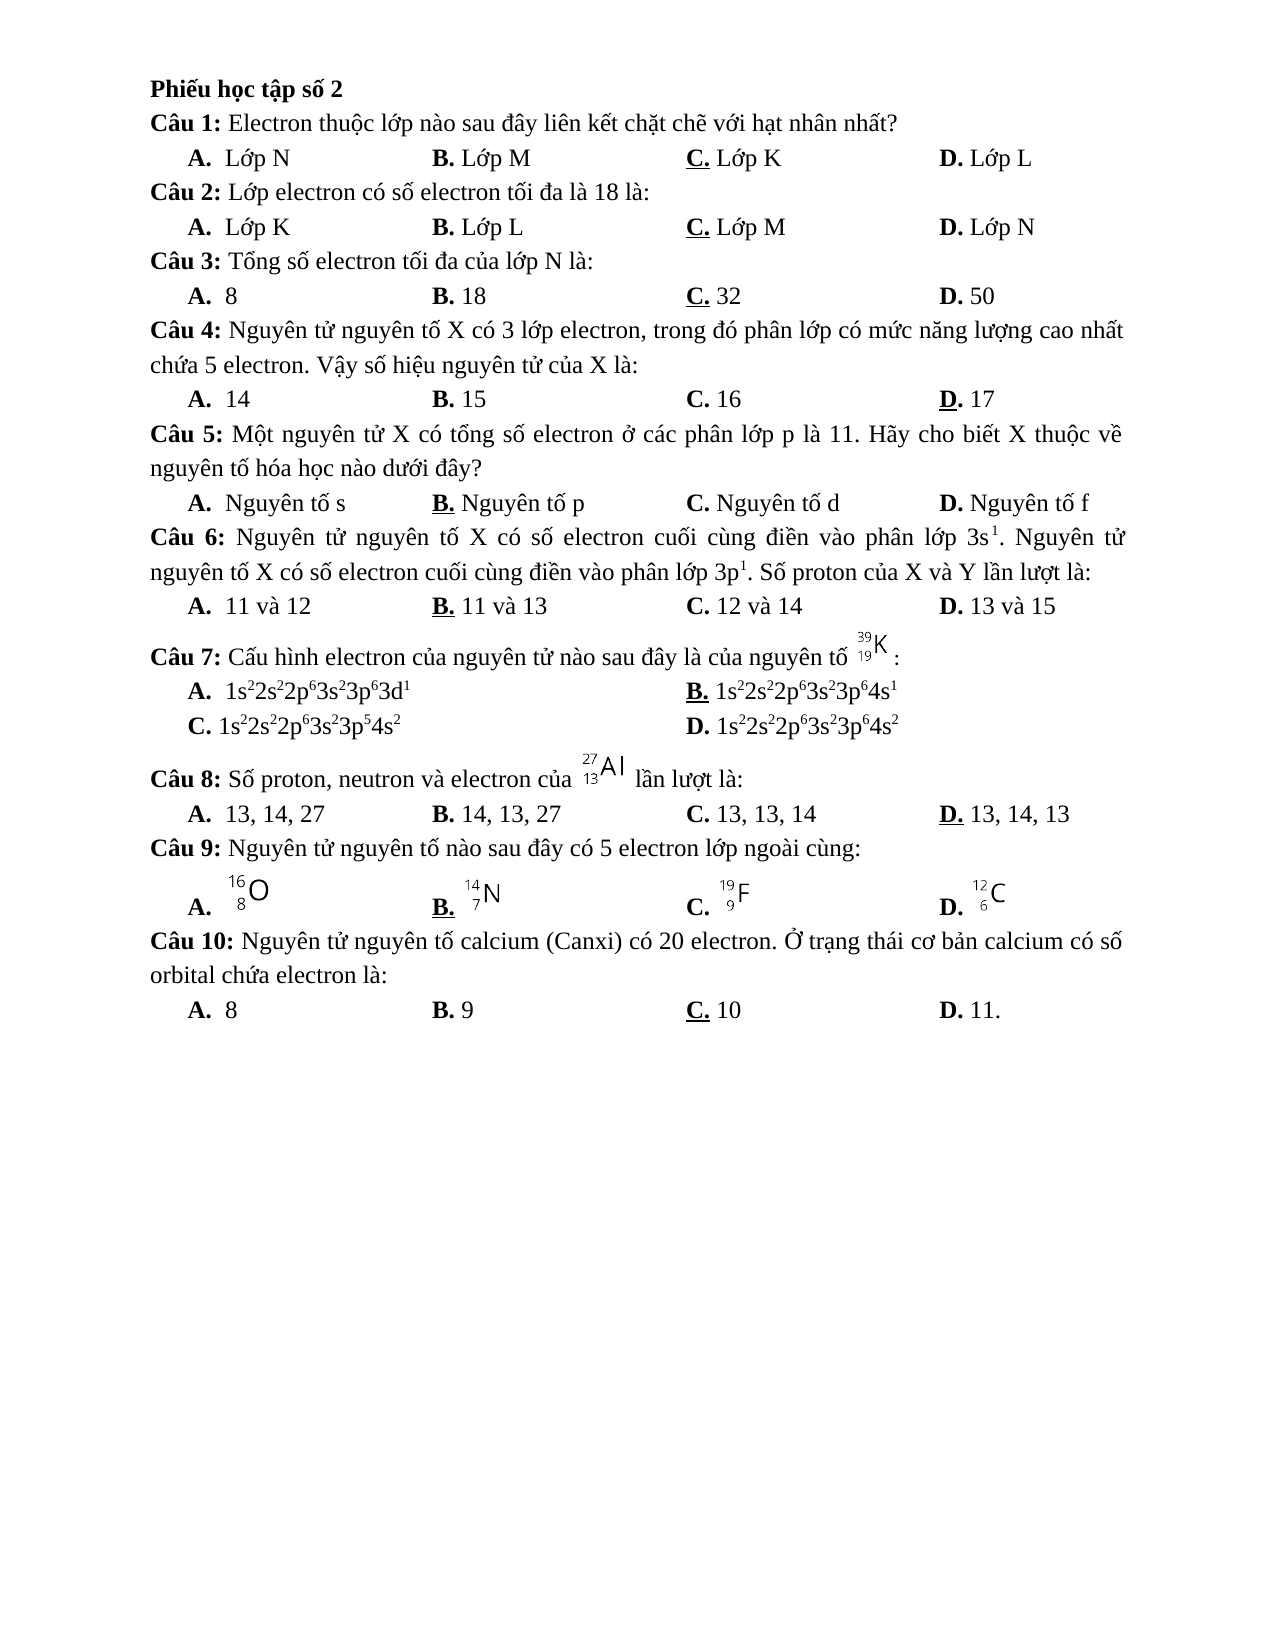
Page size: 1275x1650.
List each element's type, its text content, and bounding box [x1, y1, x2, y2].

text Câu 8: Số proton, neutron và electron của lần lượt là: [150, 745, 1125, 793]
list 8 B. 18 C. 32 D. 50 [187, 281, 1125, 309]
list Lớp N B. Lớp M C. Lớp K D. Lớp L [187, 143, 1125, 172]
list 14 B. 15 C. 16 D. 17 [187, 384, 1125, 413]
text Câu 3: Tổng số electron tối đa của lớp N là: [150, 246, 1125, 275]
text Câu 1: Electron thuộc lớp nào sau đây liên kết chặt chẽ với hạt nhân nhất? [150, 108, 1125, 137]
text Câu 6: Nguyên tử nguyên tố X có số electron cuối cùng điền vào phân lớp 3s1. Nguyên tử nguyên tố X có số electron cuối cùng điền vào phân lớp 3p1. Số proton của X và Y lần lượt là: [150, 522, 1125, 585]
text Câu 5: Một nguyên tử X có tổng số electron ở các phân lớp p là 11. Hãy cho biết X thuộc về nguyên tố hóa học nào dưới đây? [150, 419, 1125, 482]
list B. C. D. [187, 868, 1125, 920]
text Phiếu học tập số 2 [150, 74, 1125, 103]
list 11 và 12 B. 11 và 13 C. 12 và 14 D. 13 và 15 [187, 591, 1125, 620]
text Câu 7: Cấu hình electron của nguyên tử nào sau đây là của nguyên tố : [150, 626, 1125, 671]
text Câu 9: Nguyên tử nguyên tố nào sau đây có 5 electron lớp ngoài cùng: [150, 833, 1125, 862]
text Câu 10: Nguyên tử nguyên tố calcium (Canxi) có 20 electron. Ở trạng thái cơ bản calcium có số orbital chứa electron là: [150, 926, 1125, 989]
list 1s22s22p63s23p63d1 B. 1s22s22p63s23p64s1 [187, 676, 1125, 705]
list Nguyên tố s B. Nguyên tố p C. Nguyên tố d D. Nguyên tố f [187, 488, 1125, 516]
text Câu 2: Lớp electron có số electron tối đa là 18 là: [150, 177, 1125, 206]
list Lớp K B. Lớp L C. Lớp M D. Lớp N [187, 212, 1125, 241]
list 13, 14, 27 B. 14, 13, 27 C. 13, 13, 14 D. 13, 14, 13 [187, 799, 1125, 827]
text C. 1s22s22p63s23p54s2 D. 1s22s22p63s23p64s2 [187, 711, 1125, 740]
text Câu 4: Nguyên tử nguyên tố X có 3 lớp electron, trong đó phân lớp có mức năng lượng cao nhất chứa 5 electron. Vậy số hiệu nguyên tử của X là: [150, 315, 1125, 378]
list 8 B. 9 C. 10 D. 11. [187, 995, 1125, 1024]
